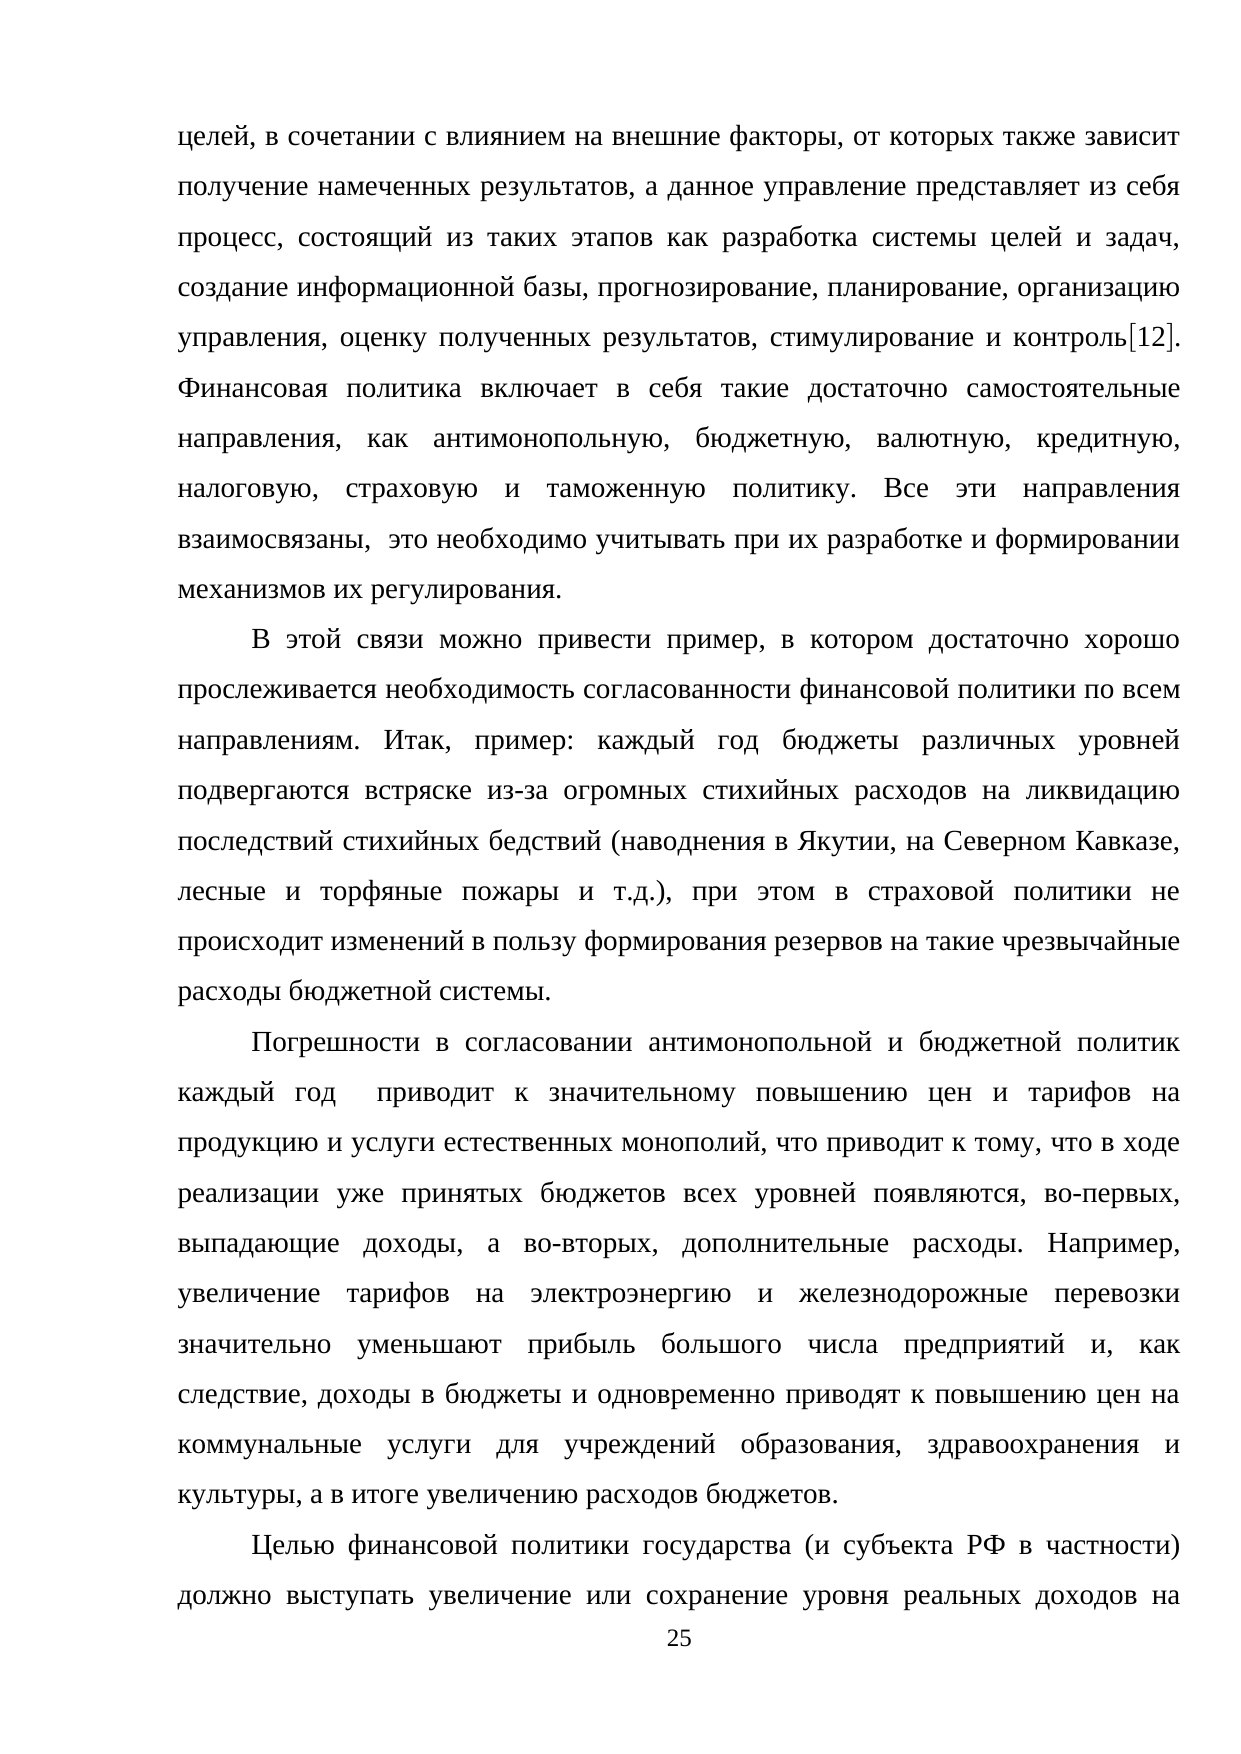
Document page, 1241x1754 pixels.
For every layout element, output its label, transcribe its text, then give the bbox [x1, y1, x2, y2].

text Погрешности в согласовании антимонопольной и бюджетной политик каждый год приводит к значительному повышению цен и тарифов на продукцию и услуги естественных монополий, что приводит к тому, что в ходе реализации уже принятых бюджетов всех уровней появляются, во-первых, выпадающие доходы, а во-вторых, дополнительные расходы. Например, увеличение тарифов на электроэнергию и железнодорожные перевозки значительно уменьшают прибыль большого числа предприятий и, как следствие, доходы в бюджеты и одновременно приводят к повышению цен на коммунальные услуги для учреждений образования, здравоохранения и культуры, а в итоге увеличению расходов бюджетов. [177, 1024, 1181, 1510]
text В этой связи можно привести пример, в котором достаточно хорошо прослеживается необходимость согласованности финансовой политики по всем направлениям. Итак, пример: каждый год бюджеты различных уровней подвергаются встряске из-за огромных стихийных расходов на ликвидацию последствий стихийных бедствий (наводнения в Якутии, на Северном Кавказе, лесные и торфяные пожары и т.д.), при этом в страховой политики не происходит изменений в пользу формирования резервов на такие чрезвычайные расходы бюджетной системы. [177, 621, 1181, 1007]
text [177, 118, 1181, 604]
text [177, 1527, 1181, 1611]
